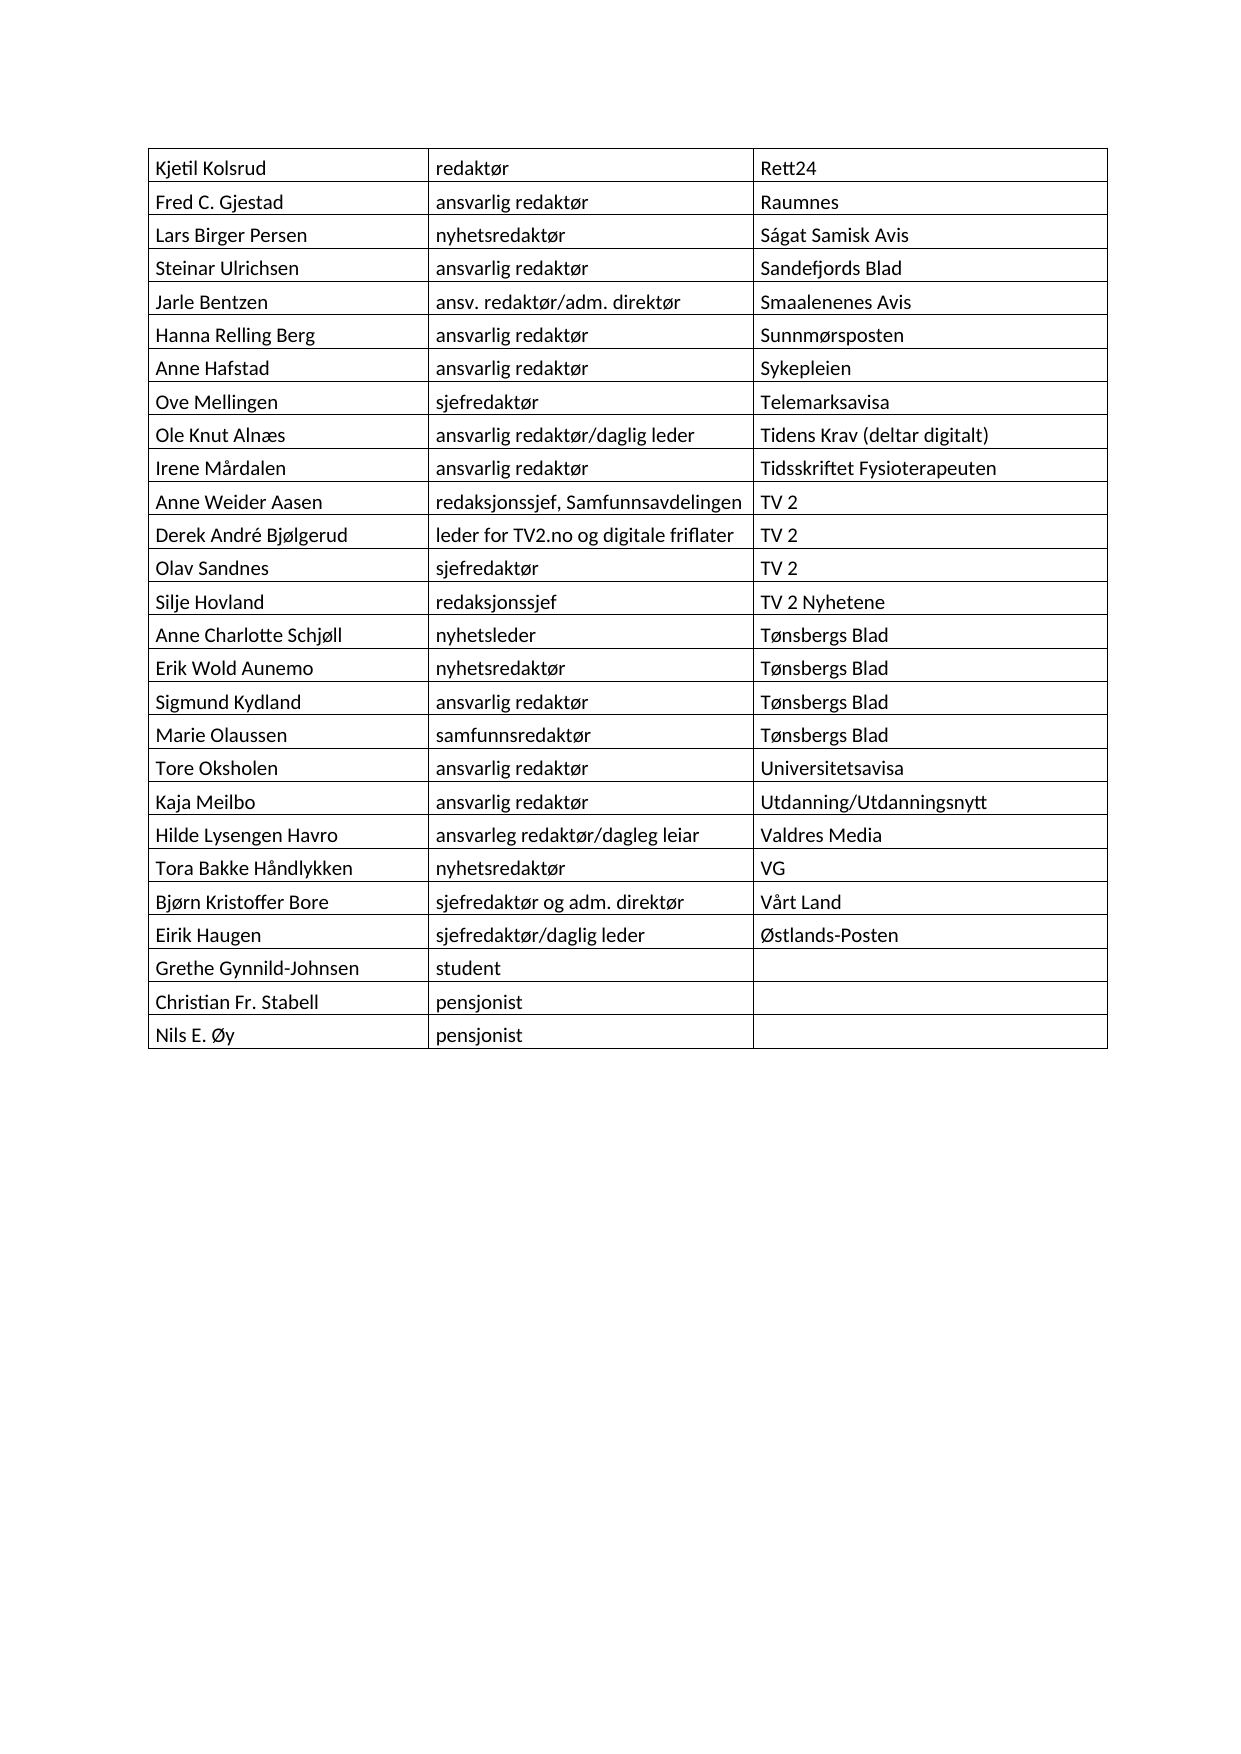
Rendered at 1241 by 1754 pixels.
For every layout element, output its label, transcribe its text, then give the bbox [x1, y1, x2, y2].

table_cell Nils E. Øy [149, 1015, 428, 1048]
table_cell TV 2 [754, 482, 1107, 514]
table_cell Fred C. Gjestad [149, 182, 428, 214]
table_cell Ole Knut Alnæs [149, 415, 428, 448]
table_cell Tønsbergs Blad [754, 715, 1107, 748]
table_cell Tønsbergs Blad [754, 682, 1107, 714]
table_cell Raumnes [754, 182, 1107, 214]
table_cell nyhetsredaktør [429, 649, 753, 681]
table_cell Sunnmørsposten [754, 315, 1107, 348]
table_cell Kaja Meilbo [149, 782, 428, 814]
table_cell redaktør [429, 149, 753, 181]
table_cell Derek André Bjølgerud [149, 515, 428, 548]
table_cell ansvarlig redaktør [429, 249, 753, 281]
table_cell student [429, 949, 753, 981]
table_cell Sigmund Kydland [149, 682, 428, 714]
table_cell Tønsbergs Blad [754, 649, 1107, 681]
table_cell Jarle Bentzen [149, 282, 428, 314]
table_cell Smaalenenes Avis [754, 282, 1107, 314]
table_cell ansv. redaktør/adm. direktør [429, 282, 753, 314]
table_cell sjefredaktør [429, 549, 753, 581]
table_cell Sykepleien [754, 349, 1107, 381]
table_cell ansvarlig redaktør [429, 449, 753, 481]
table_cell ansvarlig redaktør [429, 315, 753, 348]
table_cell [754, 949, 1107, 981]
table_cell Christian Fr. Stabell [149, 982, 428, 1014]
table_cell TV 2 [754, 549, 1107, 581]
table_cell Kjetil Kolsrud [149, 149, 428, 181]
table_cell Hanna Relling Berg [149, 315, 428, 348]
table_cell Steinar Ulrichsen [149, 249, 428, 281]
table_cell Rett24 [754, 149, 1107, 181]
table_cell ansvarleg redaktør/dagleg leiar [429, 815, 753, 848]
table_cell Silje Hovland [149, 582, 428, 614]
table_cell Østlands-Posten [754, 915, 1107, 948]
table_cell [754, 982, 1107, 1014]
table_cell Bjørn Kristoffer Bore [149, 882, 428, 914]
table_cell sjefredaktør [429, 382, 753, 414]
table_cell ansvarlig redaktør [429, 349, 753, 381]
table_cell Anne Charlotte Schjøll [149, 615, 428, 648]
table_cell Marie Olaussen [149, 715, 428, 748]
table_cell sjefredaktør/daglig leder [429, 915, 753, 948]
table_cell redaksjonssjef, Samfunnsavdelingen [429, 482, 753, 514]
table_cell ansvarlig redaktør [429, 682, 753, 714]
table_cell sjefredaktør og adm. direktør [429, 882, 753, 914]
table_cell VG [754, 849, 1107, 881]
table_cell nyhetsleder [429, 615, 753, 648]
table_cell Irene Mårdalen [149, 449, 428, 481]
table_cell redaksjonssjef [429, 582, 753, 614]
table_cell samfunnsredaktør [429, 715, 753, 748]
table_cell Anne Weider Aasen [149, 482, 428, 514]
table_cell Tora Bakke Håndlykken [149, 849, 428, 881]
table_cell Universitetsavisa [754, 749, 1107, 781]
table_cell Hilde Lysengen Havro [149, 815, 428, 848]
table_cell Olav Sandnes [149, 549, 428, 581]
table_cell pensjonist [429, 982, 753, 1014]
table_cell Erik Wold Aunemo [149, 649, 428, 681]
table_cell Ságat Samisk Avis [754, 215, 1107, 248]
table_cell Tønsbergs Blad [754, 615, 1107, 648]
table_cell Valdres Media [754, 815, 1107, 848]
table_cell Sandefjords Blad [754, 249, 1107, 281]
table_cell ansvarlig redaktør/daglig leder [429, 415, 753, 448]
table_cell Anne Hafstad [149, 349, 428, 381]
table_cell TV 2 Nyhetene [754, 582, 1107, 614]
table_cell [754, 1015, 1107, 1048]
table_cell Tore Oksholen [149, 749, 428, 781]
table_cell Ove Mellingen [149, 382, 428, 414]
table_cell nyhetsredaktør [429, 215, 753, 248]
table_cell leder for TV2.no og digitale friflater [429, 515, 753, 548]
table_cell nyhetsredaktør [429, 849, 753, 881]
table_cell Grethe Gynnild-Johnsen [149, 949, 428, 981]
table_cell Lars Birger Persen [149, 215, 428, 248]
table_cell TV 2 [754, 515, 1107, 548]
table_cell Tidsskriftet Fysioterapeuten [754, 449, 1107, 481]
table_cell ansvarlig redaktør [429, 749, 753, 781]
table_cell Telemarksavisa [754, 382, 1107, 414]
table_cell Eirik Haugen [149, 915, 428, 948]
table_cell Vårt Land [754, 882, 1107, 914]
table_cell Utdanning/Utdanningsnytt [754, 782, 1107, 814]
table_cell Tidens Krav (deltar digitalt) [754, 415, 1107, 448]
table_cell pensjonist [429, 1015, 753, 1048]
table_cell ansvarlig redaktør [429, 782, 753, 814]
table_cell ansvarlig redaktør [429, 182, 753, 214]
